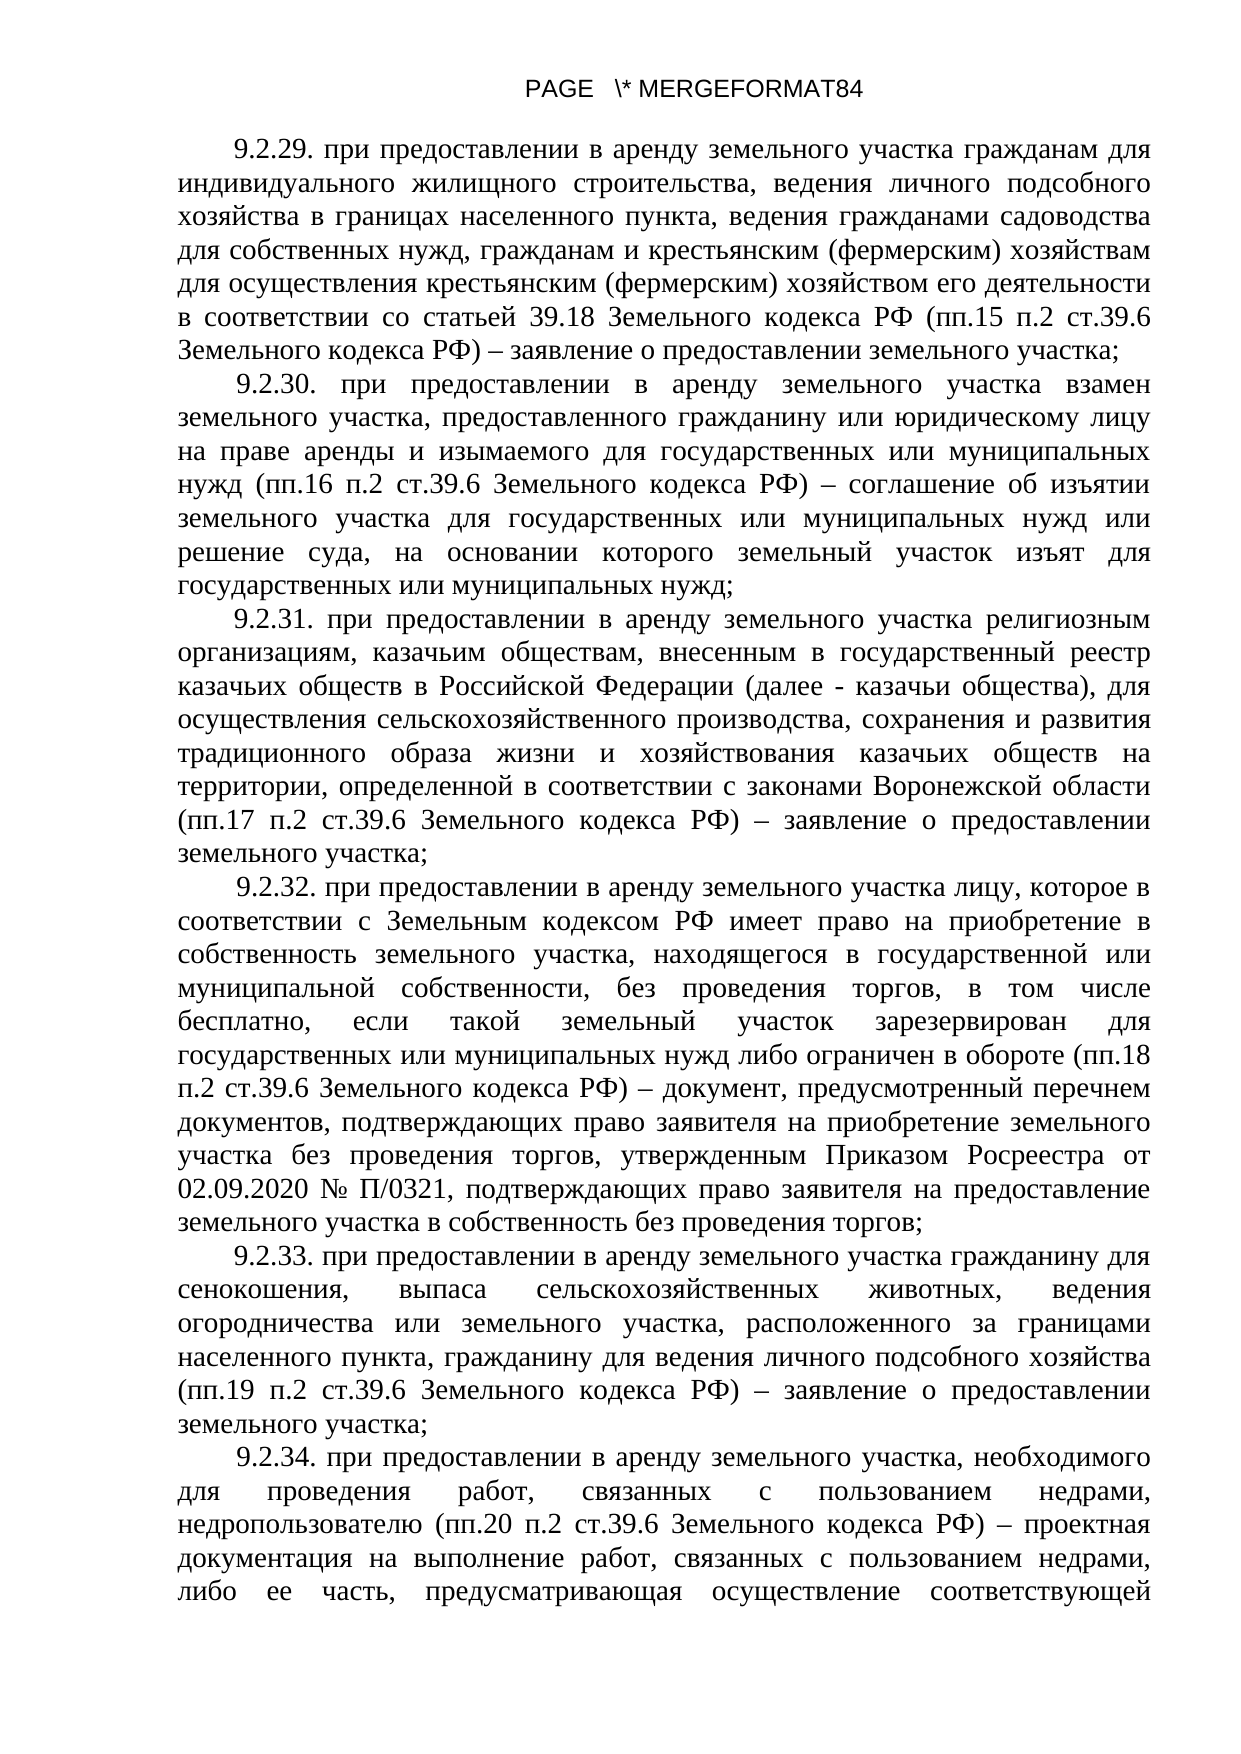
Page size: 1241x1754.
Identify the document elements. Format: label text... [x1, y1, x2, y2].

text 9.2.29. при предоставлении в аренду земельного участка гражданам для индивидуального жилищного строительства, ведения личного подсобного хозяйства в границах населенного пункта, ведения гражданами садоводства для собственных нужд, гражданам и крестьянским (фермерским) хозяйствам для осуществления крестьянским (фермерским) хозяйством его деятельности в соответствии со статьей 39.18 Земельного кодекса РФ (пп.15 п.2 ст.39.6 Земельного кодекса РФ) – заявление о предоставлении земельного участка; [177, 131, 1152, 366]
text 9.2.30. при предоставлении в аренду земельного участка взамен земельного участка, предоставленного гражданину или юридическому лицу на праве аренды и изымаемого для государственных или муниципальных нужд (пп.16 п.2 ст.39.6 Земельного кодекса РФ) – соглашение об изъятии земельного участка для государственных или муниципальных нужд или решение суда, на основании которого земельный участок изъят для государственных или муниципальных нужд; [177, 366, 1152, 601]
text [177, 1439, 1152, 1607]
text 9.2.31. при предоставлении в аренду земельного участка религиозным организациям, казачьим обществам, внесенным в государственный реестр казачьих обществ в Российской Федерации (далее - казачьи общества), для осуществления сельскохозяйственного производства, сохранения и развития традиционного образа жизни и хозяйствования казачьих обществ на территории, определенной в соответствии с законами Воронежской области (пп.17 п.2 ст.39.6 Земельного кодекса РФ) – заявление о предоставлении земельного участка; [177, 601, 1152, 869]
text 9.2.33. при предоставлении в аренду земельного участка гражданину для сенокошения, выпаса сельскохозяйственных животных, ведения огородничества или земельного участка, расположенного за границами населенного пункта, гражданину для ведения личного подсобного хозяйства (пп.19 п.2 ст.39.6 Земельного кодекса РФ) – заявление о предоставлении земельного участка; [177, 1238, 1152, 1439]
text 9.2.32. при предоставлении в аренду земельного участка лицу, которое в соответствии с Земельным кодексом РФ имеет право на приобретение в собственность земельного участка, находящегося в государственной или муниципальной собственности, без проведения торгов, в том числе бесплатно, если такой земельный участок зарезервирован для государственных или муниципальных нужд либо ограничен в обороте (пп.18 п.2 ст.39.6 Земельного кодекса РФ) – документ, предусмотренный перечнем документов, подтверждающих право заявителя на приобретение земельного участка без проведения торгов, утвержденным Приказом Росреестра от 02.09.2020 № П/0321, подтверждающих право заявителя на предоставление земельного участка в собственность без проведения торгов; [177, 869, 1152, 1238]
